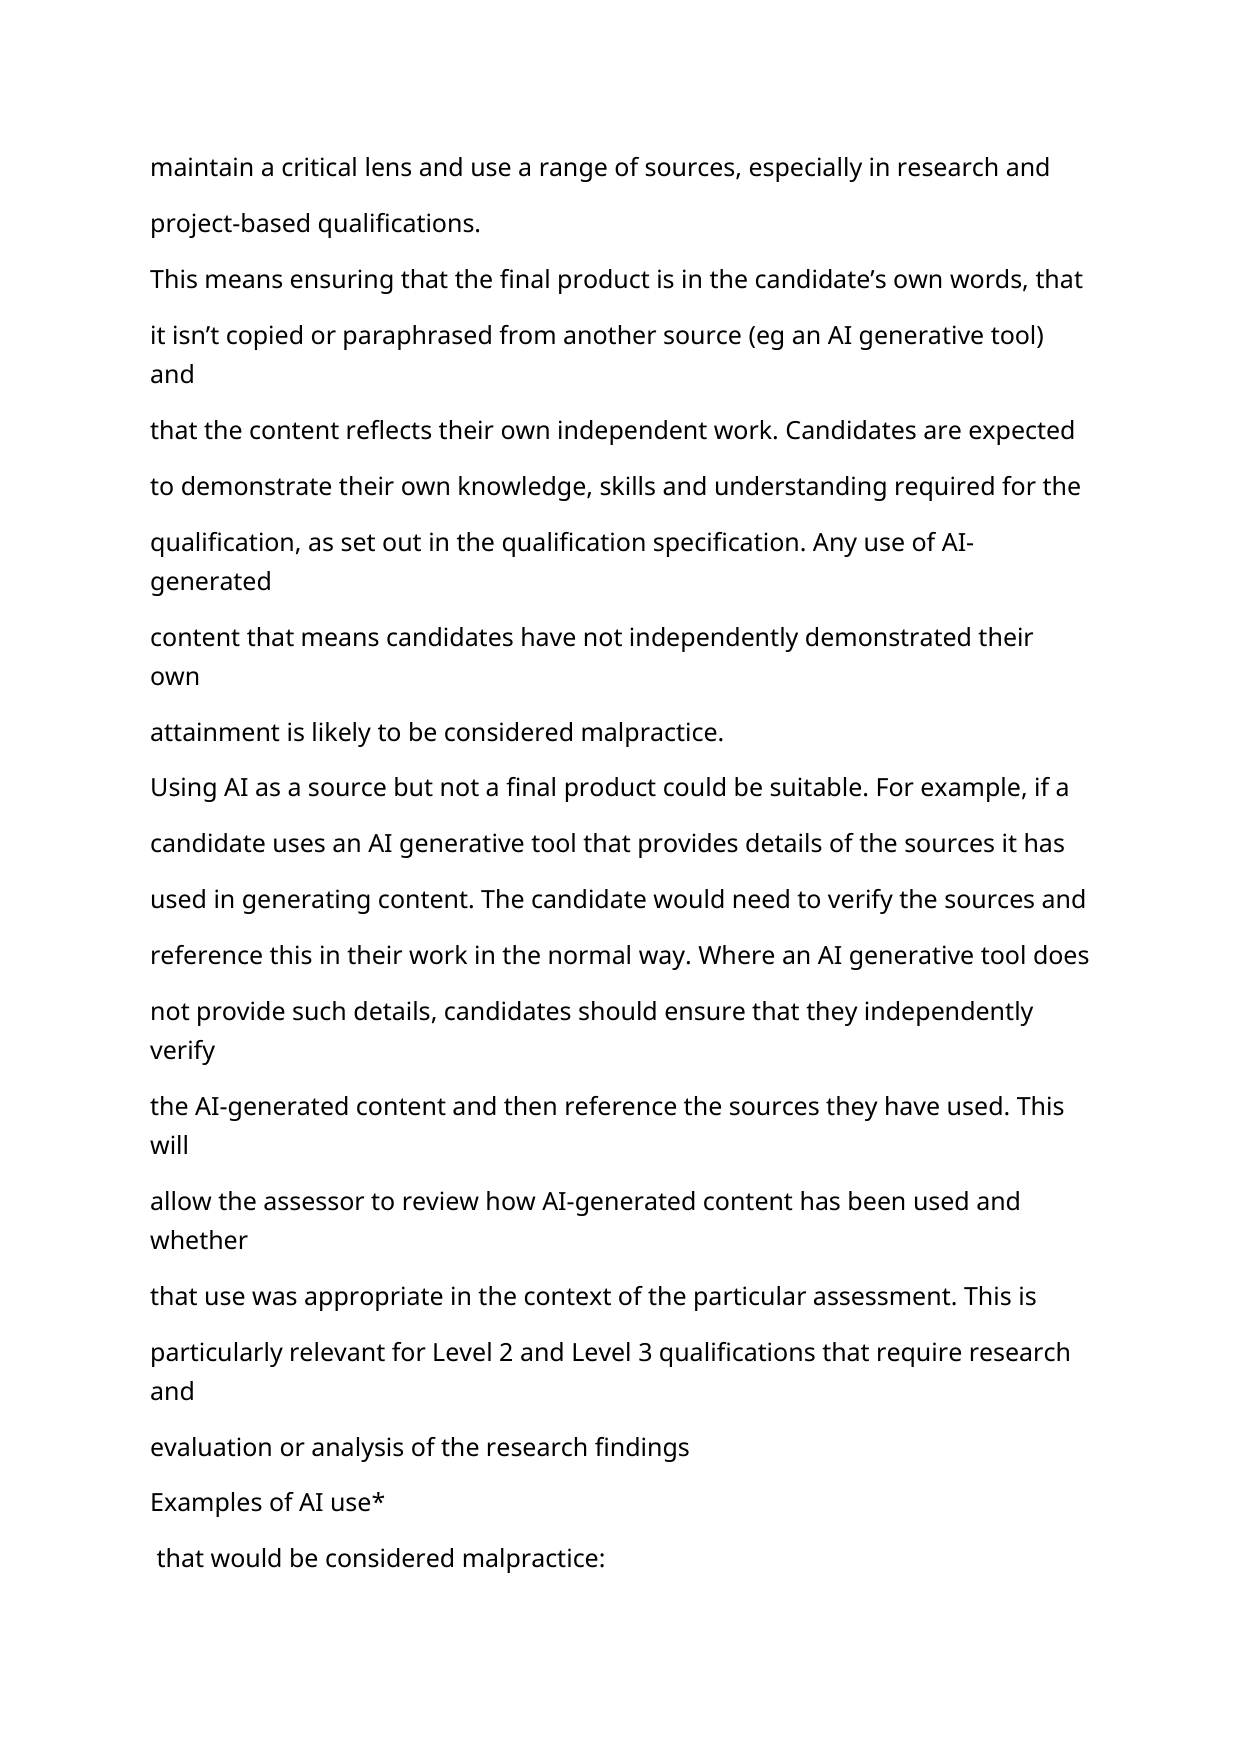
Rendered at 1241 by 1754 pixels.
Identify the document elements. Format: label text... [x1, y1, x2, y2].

text project-based qualifications. [150, 206, 1090, 240]
text to demonstrate their own knowledge, skills and understanding required for the [150, 468, 1090, 502]
text reference this in their work in the normal way. Where an AI generative tool does [150, 937, 1090, 972]
text not provide such details, candidates should ensure that they independently verify [150, 993, 1090, 1067]
text that would be considered malpractice: [150, 1541, 1090, 1575]
text This means ensuring that the final product is in the candidate’s own words, that [150, 262, 1090, 296]
text that use was appropriate in the context of the particular assessment. This is [150, 1278, 1090, 1312]
text allow the assessor to review how AI-generated content has been used and whether [150, 1183, 1090, 1257]
text it isn’t copied or paraphrased from another source (eg an AI generative tool) and [150, 317, 1090, 391]
text Using AI as a source but not a final product could be suitable. For example, if a [150, 770, 1090, 804]
text evaluation or analysis of the research findings [150, 1429, 1090, 1463]
text maintain a critical lens and use a range of sources, especially in research and [150, 150, 1090, 184]
text content that means candidates have not independently demonstrated their own [150, 619, 1090, 692]
text used in generating content. The candidate would need to verify the sources and [150, 882, 1090, 916]
text the AI-generated content and then reference the sources they have used. This will [150, 1088, 1090, 1162]
text candidate uses an AI generative tool that provides details of the sources it has [150, 826, 1090, 860]
text Examples of AI use* [150, 1485, 1090, 1519]
text qualification, as set out in the qualification specification. Any use of AI-generated [150, 524, 1090, 597]
text that the content reflects their own independent work. Candidates are expected [150, 412, 1090, 447]
text particularly relevant for Level 2 and Level 3 qualifications that require research and [150, 1334, 1090, 1407]
text attainment is likely to be considered malpractice. [150, 714, 1090, 748]
